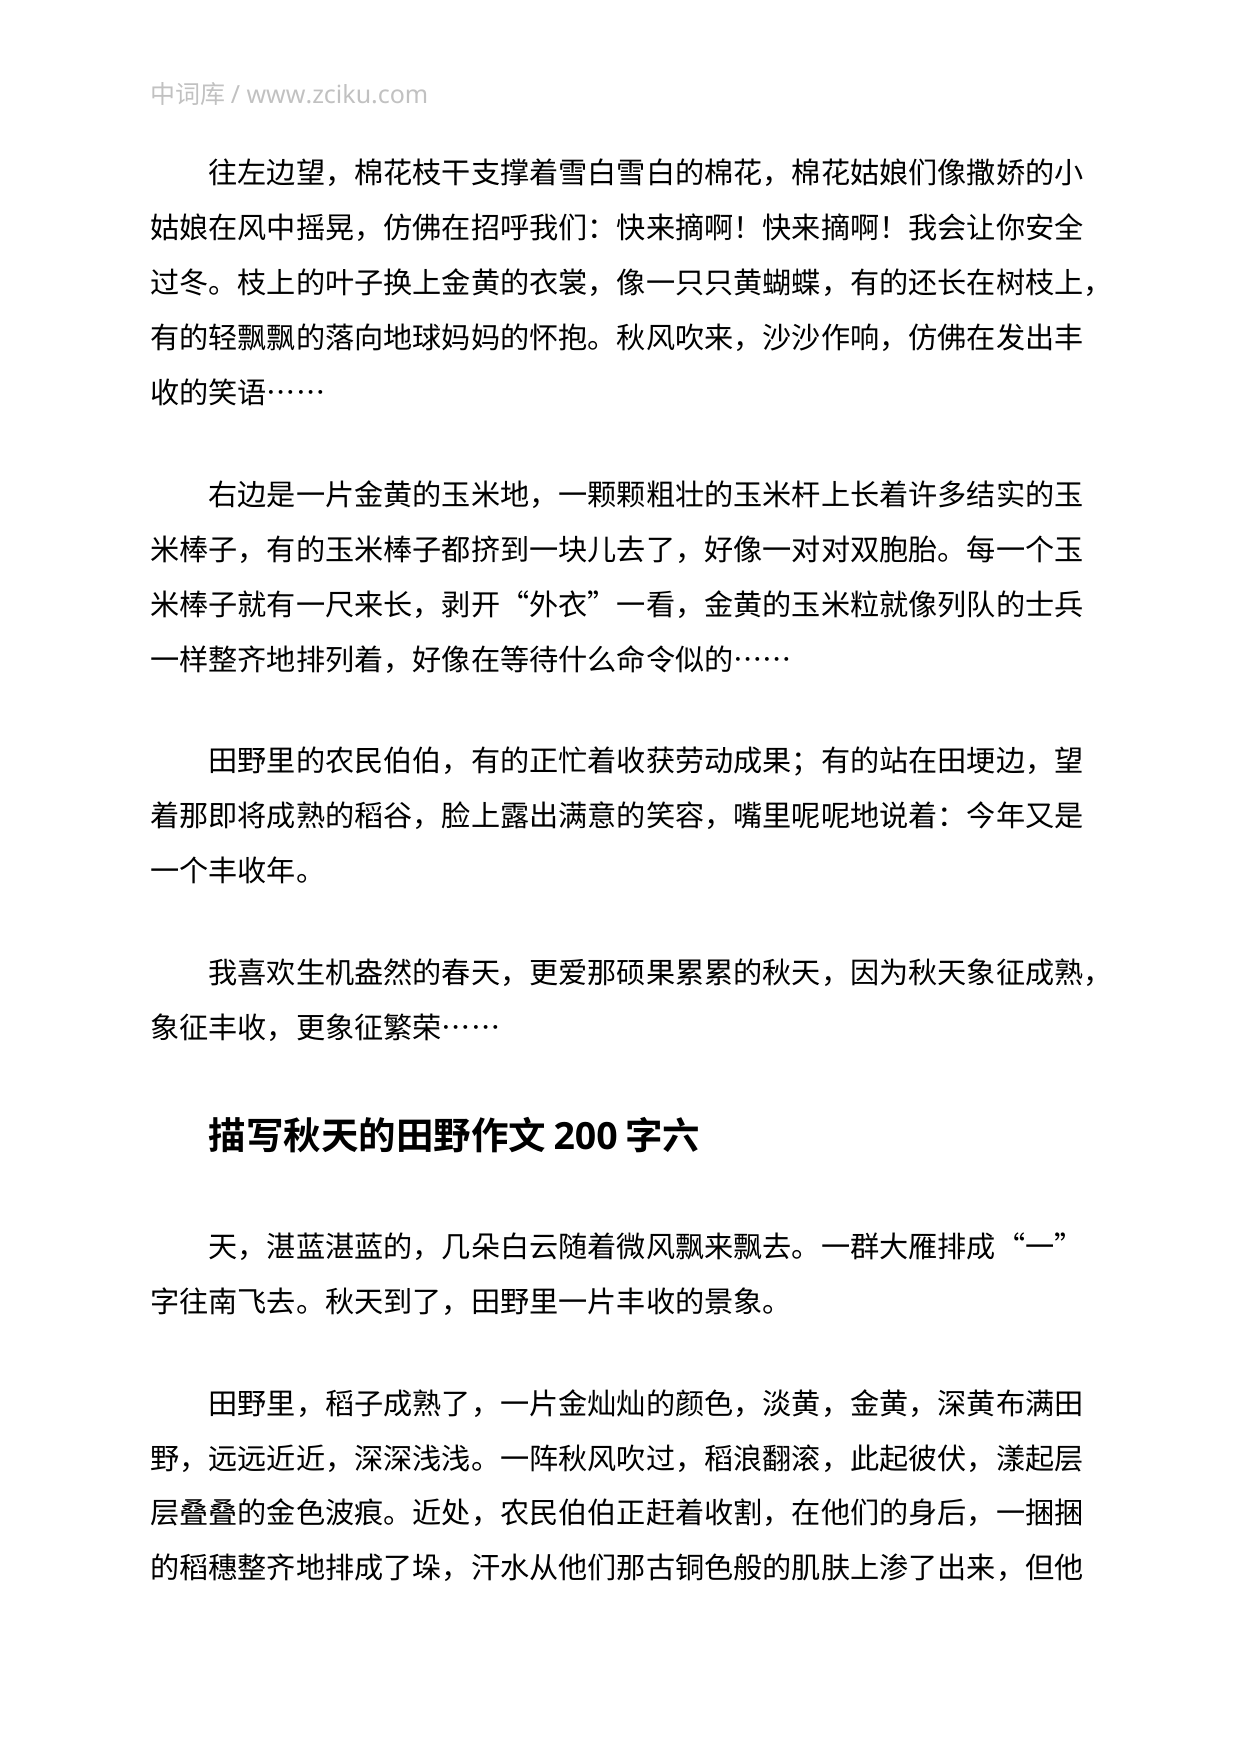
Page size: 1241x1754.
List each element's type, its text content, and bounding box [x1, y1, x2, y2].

text 往左边望，棉花枝干支撑着雪白雪白的棉花，棉花姑娘们像撒娇的小姑娘在风中摇晃，仿佛在招呼我们：快来摘啊！快来摘啊！我会让你安全过冬。枝上的叶子换上金黄的衣裳，像一只只黄蝴蝶，有的还长在树枝上，有的轻飘飘的落向地球妈妈的怀抱。秋风吹来，沙沙作响，仿佛在发出丰收的笑语…… [150, 150, 1090, 412]
text 我喜欢生机盎然的春天，更爱那硕果累累的秋天，因为秋天象征成熟，象征丰收，更象征繁荣…… [150, 949, 1090, 1047]
text 田野里的农民伯伯，有的正忙着收获劳动成果；有的站在田埂边，望着那即将成熟的稻谷，脸上露出满意的笑容，嘴里呢呢地说着：今年又是一个丰收年。 [150, 738, 1090, 890]
text 描写秋天的田野作文200字六 [150, 1106, 1090, 1161]
text 右边是一片金黄的玉米地，一颗颗粗壮的玉米杆上长着许多结实的玉米棒子，有的玉米棒子都挤到一块儿去了，好像一对对双胞胎。每一个玉米棒子就有一尺来长，剥开“外衣”一看，金黄的玉米粒就像列队的士兵一样整齐地排列着，好像在等待什么命令似的…… [150, 471, 1090, 678]
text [150, 1380, 1090, 1587]
text 天，湛蓝湛蓝的，几朵白云随着微风飘来飘去。一群大雁排成“一”字往南飞去。秋天到了，田野里一片丰收的景象。 [150, 1224, 1090, 1321]
